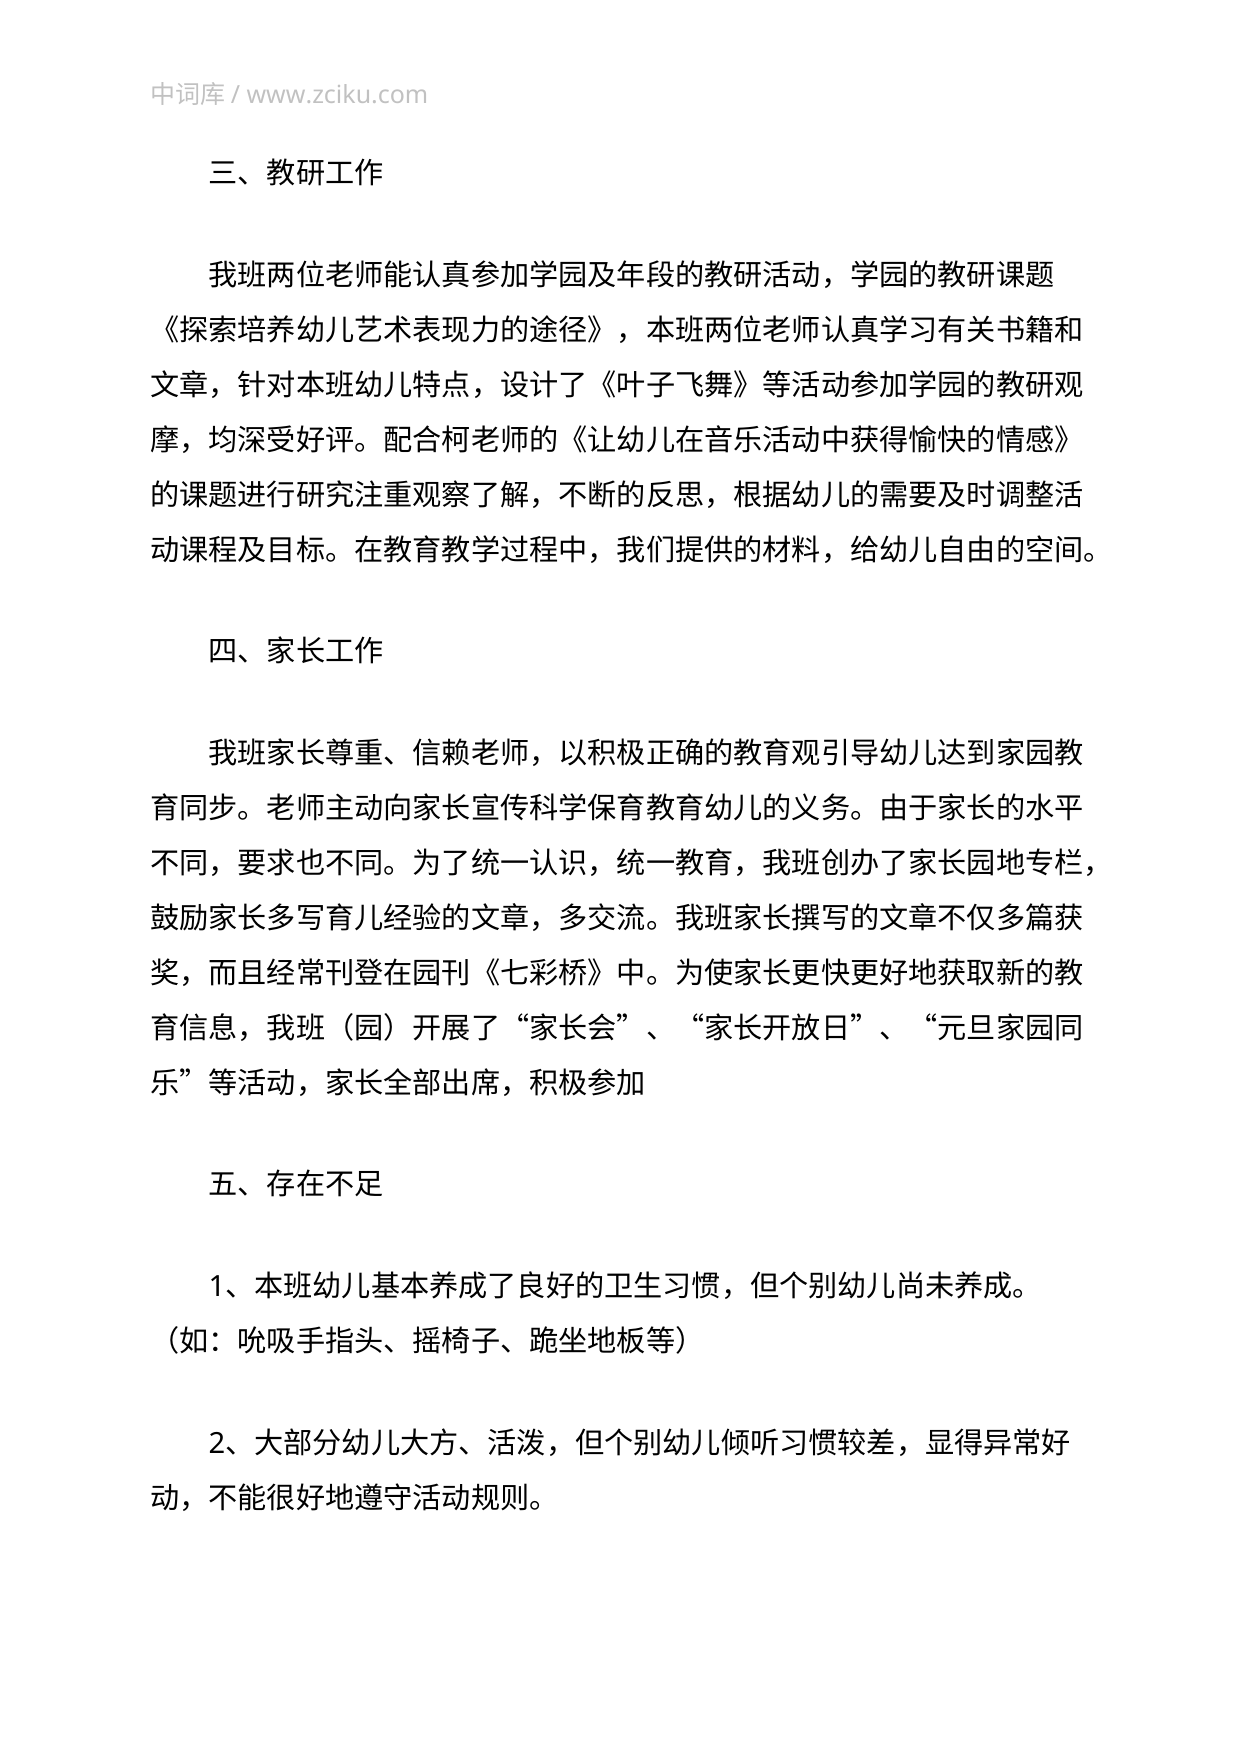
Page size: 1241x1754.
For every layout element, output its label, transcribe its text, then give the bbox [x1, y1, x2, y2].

text 2、大部分幼儿大方、活泼，但个别幼儿倾听习惯较差，显得异常好动，不能很好地遵守活动规则。 [150, 1419, 1090, 1517]
text 四、家长工作 [150, 628, 1090, 670]
text 1、本班幼儿基本养成了良好的卫生习惯，但个别幼儿尚未养成。（如：吮吸手指头、摇椅子、跪坐地板等） [150, 1263, 1090, 1360]
text 我班两位老师能认真参加学园及年段的教研活动，学园的教研课题《探索培养幼儿艺术表现力的途径》，本班两位老师认真学习有关书籍和文章，针对本班幼儿特点，设计了《叶子飞舞》等活动参加学园的教研观摩，均深受好评。配合柯老师的《让幼儿在音乐活动中获得愉快的情感》的课题进行研究注重观察了解，不断的反思，根据幼儿的需要及时调整活动课程及目标。在教育教学过程中，我们提供的材料，给幼儿自由的空间。 [150, 252, 1090, 568]
text 三、教研工作 [150, 150, 1090, 192]
text 五、存在不足 [150, 1161, 1090, 1203]
text 我班家长尊重、信赖老师，以积极正确的教育观引导幼儿达到家园教育同步。老师主动向家长宣传科学保育教育幼儿的义务。由于家长的水平不同，要求也不同。为了统一认识，统一教育，我班创办了家长园地专栏，鼓励家长多写育儿经验的文章，多交流。我班家长撰写的文章不仅多篇获奖，而且经常刊登在园刊《七彩桥》中。为使家长更快更好地获取新的教育信息，我班（园）开展了“家长会”、“家长开放日”、“元旦家园同乐”等活动，家长全部出席，积极参加 [150, 730, 1090, 1101]
